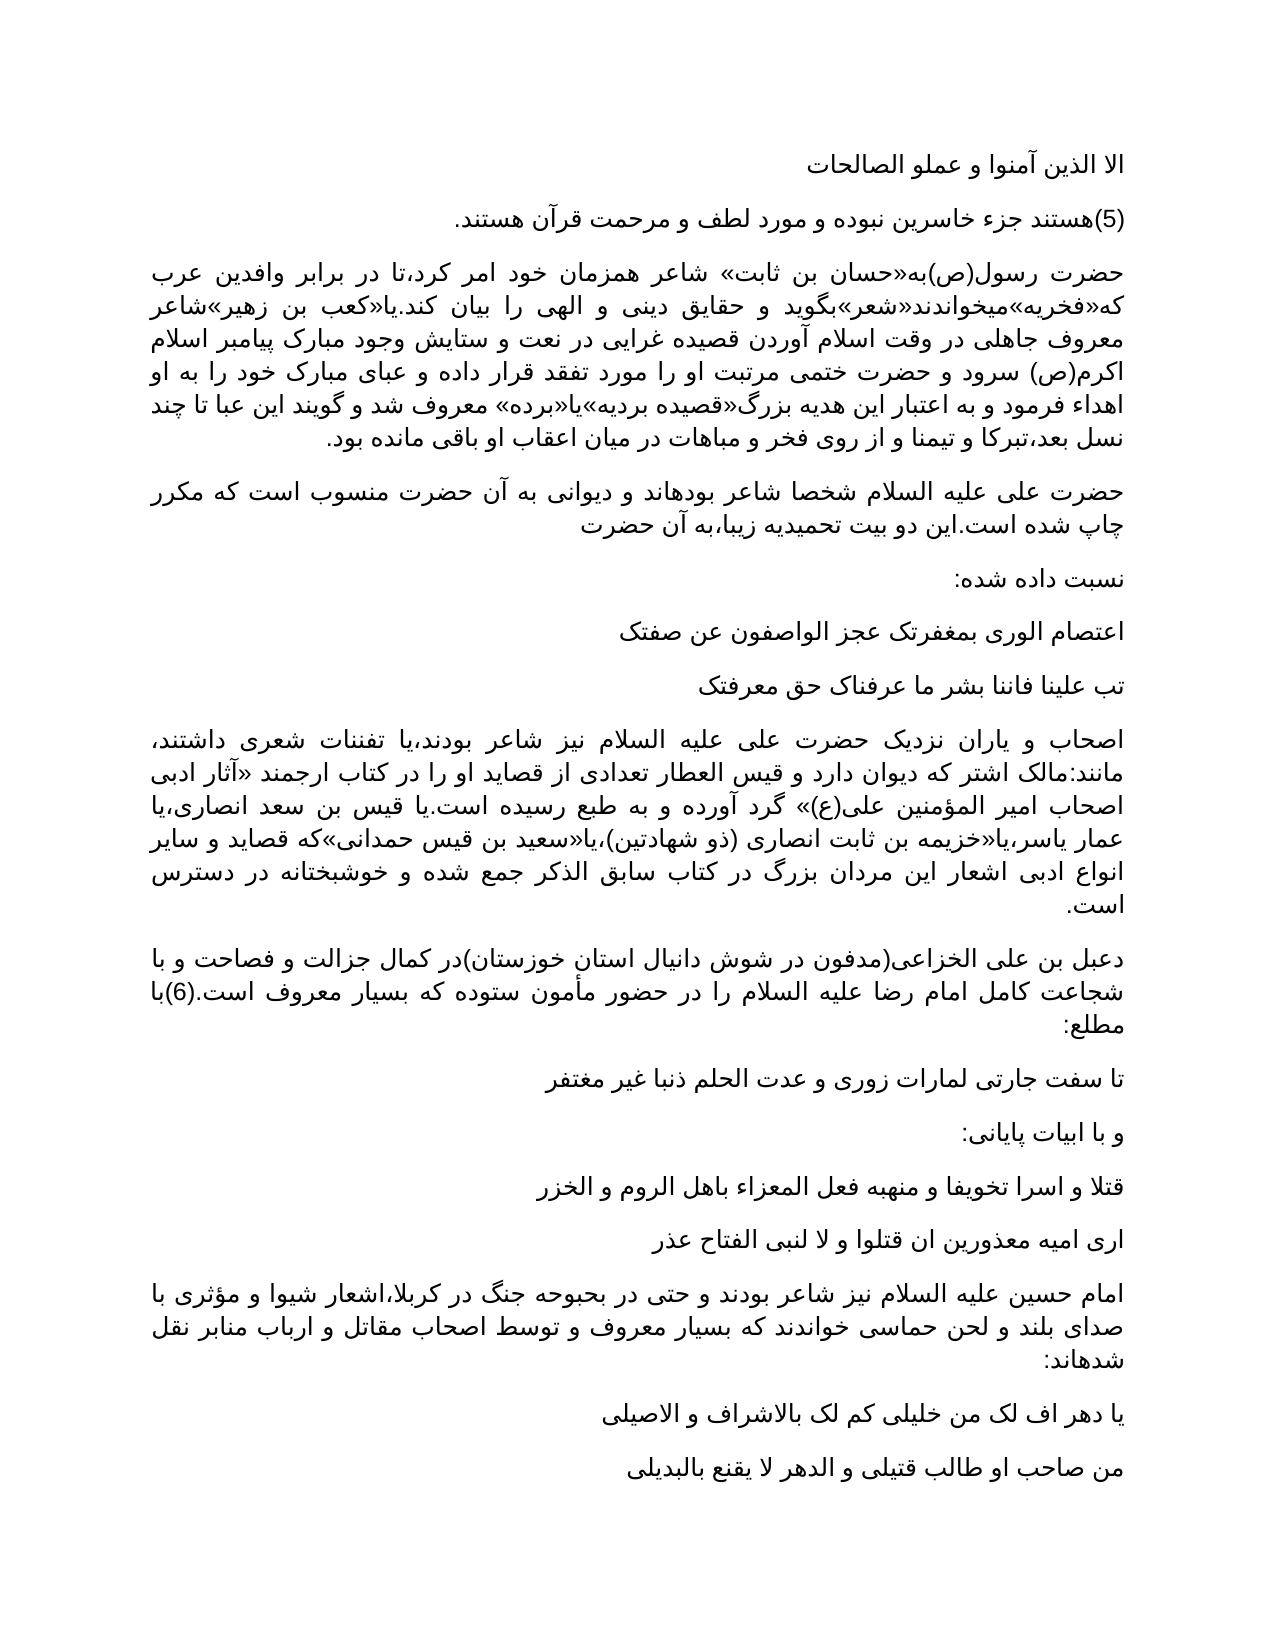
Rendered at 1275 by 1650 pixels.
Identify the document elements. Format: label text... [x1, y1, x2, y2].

text حضرت علی علیه السلام شخصا شاعر بوده‏اند و دیوانی به آن حضرت منسوب است که مکرر چاپ‏ شده است.این دو بیت تحمیدیه زیبا،به آن حضرت‏ [150, 477, 1125, 538]
text تا سفت جارتی لمارات زوری‏ و عدت الحلم ذنبا غیر مغتفر [150, 1064, 1125, 1093]
text امام حسین علیه السلام نیز شاعر بودند و حتی‏ در بحبوحه جنگ در کربلا،اشعار شیوا و مؤثری با صدای بلند و لحن حماسی خواندند که‏ بسیار معروف و توسط اصحاب مقاتل و ارباب‏ منابر نقل شده‏اند: [150, 1279, 1125, 1374]
text قتلا و اسرا تخویفا و منهبه‏ فعل المعزاء باهل الروم و الخزر [150, 1172, 1125, 1200]
text (5)هستند جزء خاسرین نبوده و مورد لطف و مرحمت قرآن هستند. [150, 204, 1125, 233]
text من صاحب او طالب قتیلی‏ و الدهر لا یقنع بالبدیلی [150, 1453, 1125, 1482]
text تب علینا فاننا بشر ما عرفناک حق معرفتک [150, 671, 1125, 700]
text دعبل بن علی الخزاعی(مدفون در شوش دانیال‏ استان خوزستان)در کمال جزالت و فصاحت و با شجاعت کامل امام رضا علیه السلام را در حضور مأمون ستوده که بسیار معروف است.(6)با مطلع: [150, 944, 1125, 1039]
text و با ابیات پایانی: [150, 1118, 1125, 1147]
text اری امیه معذورین ان قتلوا و لا لنبی الفتاح عذر [150, 1226, 1125, 1254]
text اصحاب و یاران نزدیک حضرت علی علیه‏ السلام نیز شاعر بودند،یا تفننات شعری داشتند، مانند:مالک اشتر که دیوان دارد و قیس‏ العطار تعدادی از قصاید او را در کتاب ارجمند «آثار ادبی اصحاب امیر المؤمنین علی(ع)» گرد آورده و به طبع رسیده است.یا قیس بن سعد انصاری،یا عمار یاسر،یا«خزیمه بن ثابت انصاری‏ (ذو شهادتین)،یا«سعید بن قیس حمدانی»که‏ قصاید و سایر انواع ادبی اشعار این مردان بزرگ‏ در کتاب سابق الذکر جمع شده و خوشبختانه‏ در دسترس است. [150, 725, 1125, 919]
text یا دهر اف لک من خلیلی‏ کم لک بالاشراف و الاصیلی [150, 1399, 1125, 1428]
text اعتصام الوری بمغفرتک‏ عجز الواصفون عن صفتک [150, 617, 1125, 646]
text نسبت داده شده: [150, 563, 1125, 592]
text الا الذین آمنوا و عملو الصالحات [150, 150, 1125, 179]
text حضرت رسول(ص)به«حسان بن ثابت» شاعر همزمان خود امر کرد،تا در برابر وافدین عرب‏ که«فخریه»می‏خواندند«شعر»بگوید و حقایق دینی‏ و الهی را بیان کند.یا«کعب بن زهیر»شاعر معروف‏ جاهلی در وقت اسلام آوردن قصیده غرایی در نعت‏ و ستایش وجود مبارک پیامبر اسلام اکرم(ص) سرود و حضرت ختمی مرتبت او را مورد تفقد قرار داده و عبای مبارک خود را به او اهداء فرمود و به اعتبار این هدیه بزرگ«قصیده بردیه»یا«برده» معروف شد و گویند این عبا تا چند نسل بعد،تبرکا و تیمنا و از روی فخر و مباهات در میان اعقاب او باقی مانده بود. [150, 258, 1125, 452]
